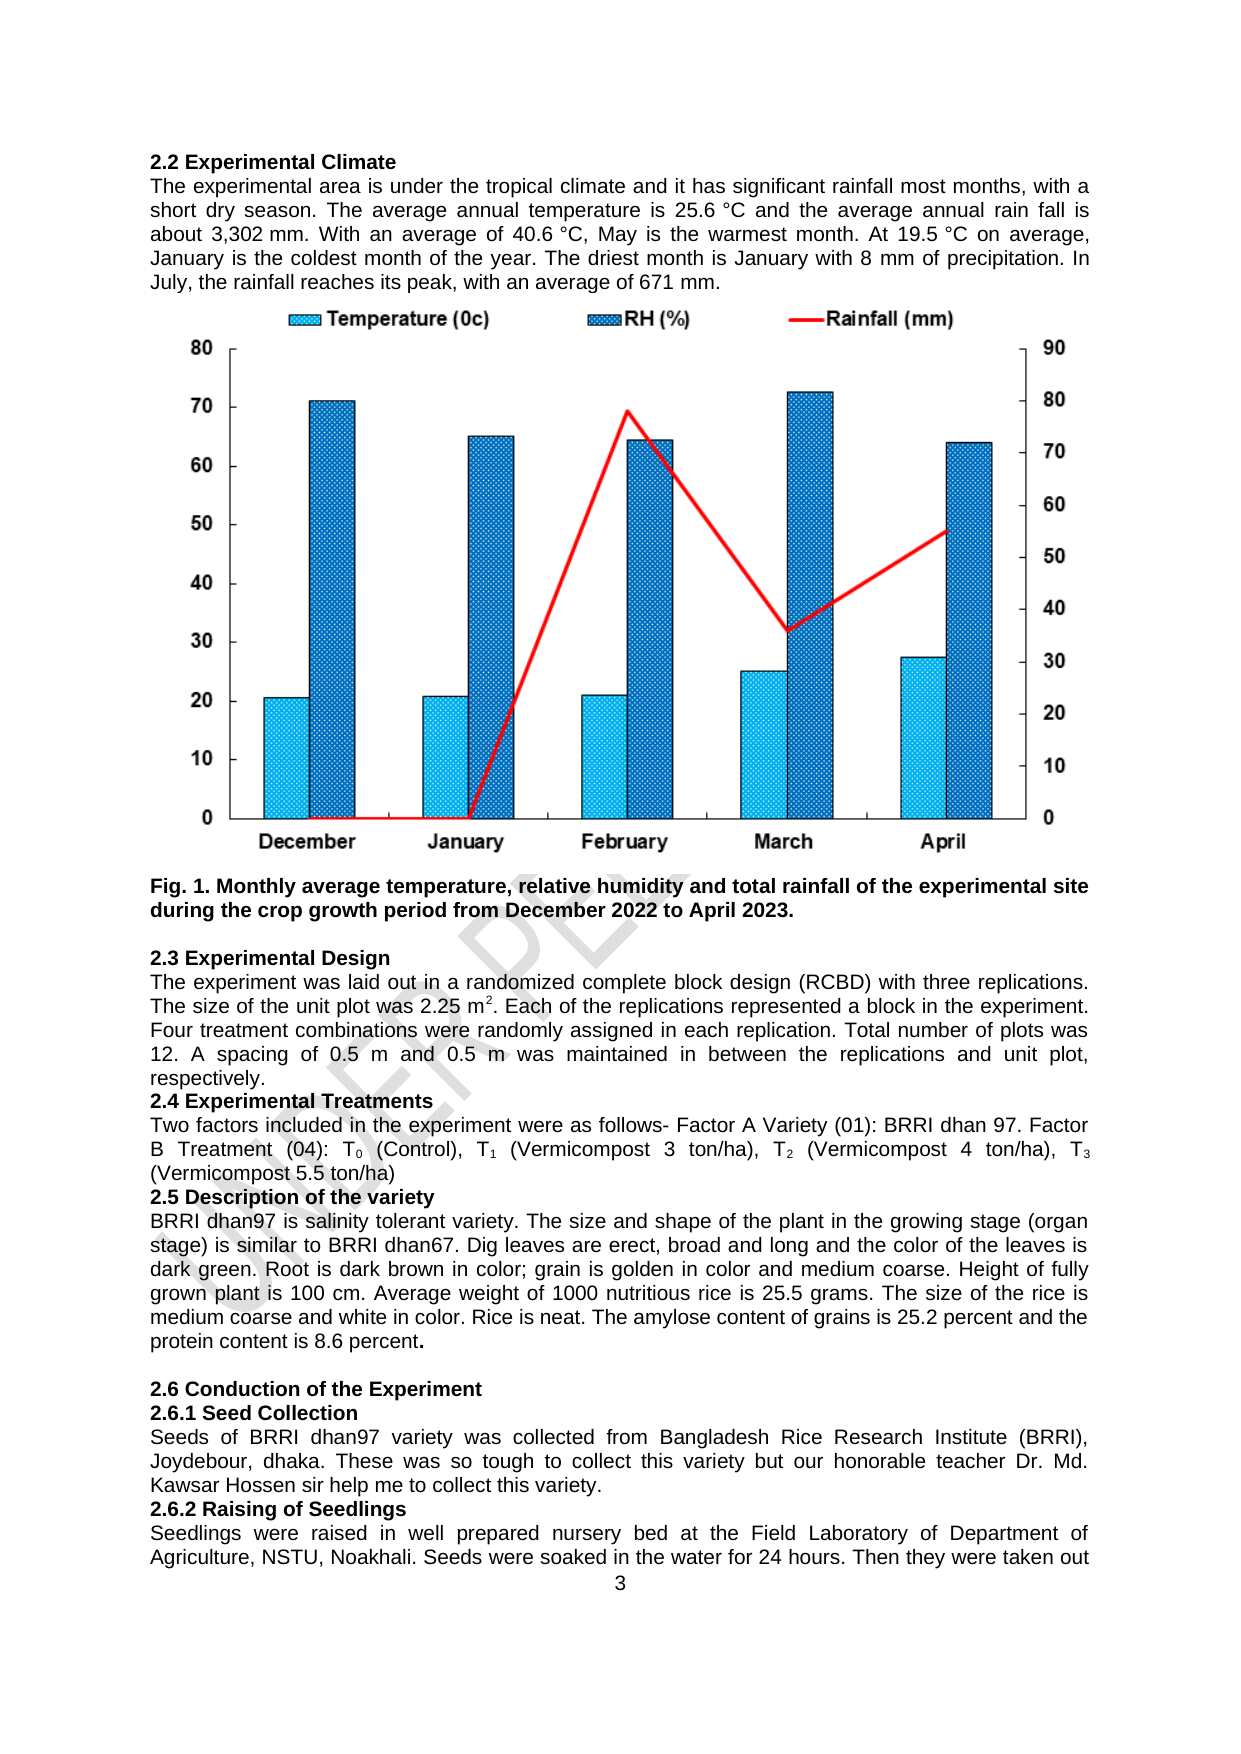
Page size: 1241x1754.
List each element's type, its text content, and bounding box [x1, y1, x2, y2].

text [150, 1521, 1090, 1568]
text BRRI dhan97 is salinity tolerant variety. The size and shape of the plant in the growing stage (organ stage) is similar to BRRI dhan67. Dig leaves are erect, broad and long and the color of the leaves is dark green. Root is dark brown in color; grain is golden in color and medium coarse. Height of fully grown plant is 100 cm. Average weight of 1000 nutritious rice is 25.5 grams. The size of the rice is medium coarse and white in color. Rice is neat. The amylose content of grains is 25.2 percent and the protein content is 8.6 percent. [150, 1209, 1090, 1353]
text Fig. 1. Monthly average temperature, relative humidity and total rainfall of the experimental site during the crop growth period from December 2022 to April 2023. [150, 874, 1090, 922]
text 2.6.1 Seed Collection [150, 1401, 1090, 1425]
text 2.3 Experimental Design [150, 946, 1090, 969]
text The experiment was laid out in a randomized complete block design (RCBD) with three replications. The size of the unit plot was 2.25 m2. Each of the replications represented a block in the experiment. Four treatment combinations were randomly assigned in each replication. Total number of plots was 12. A spacing of 0.5 m and 0.5 m was maintained in between the replications and unit plot, respectively. [150, 969, 1090, 1089]
text 2.6.2 Raising of Seedlings [150, 1497, 1090, 1521]
picture [150, 293, 1091, 874]
text The experimental area is under the tropical climate and it has significant rainfall most months, with a short dry season. The average annual temperature is 25.6 °C and the average annual rain fall is about 3,302 mm. With an average of 40.6 °C, May is the warmest month. At 19.5 °C on average, January is the coldest month of the year. The driest month is January with 8 mm of precipitation. In July, the rainfall reaches its peak, with an average of 671 mm. [150, 174, 1090, 293]
text 2.4 Experimental Treatments [150, 1089, 1090, 1113]
text Two factors included in the experiment were as follows- Factor A Variety (01): BRRI dhan 97. Factor B Treatment (04): T0 (Control), T1 (Vermicompost 3 ton/ha), T2 (Vermicompost 4 ton/ha), T3 (Vermicompost 5.5 ton/ha) [150, 1113, 1090, 1185]
text Seeds of BRRI dhan97 variety was collected from Bangladesh Rice Research Institute (BRRI), Joydebour, dhaka. These was so tough to collect this variety but our honorable teacher Dr. Md. Kawsar Hossen sir help me to collect this variety. [150, 1425, 1090, 1497]
text 2.2 Experimental Climate [150, 150, 1090, 174]
text 2.6 Conduction of the Experiment [150, 1377, 1090, 1401]
text 2.5 Description of the variety [150, 1185, 1090, 1209]
